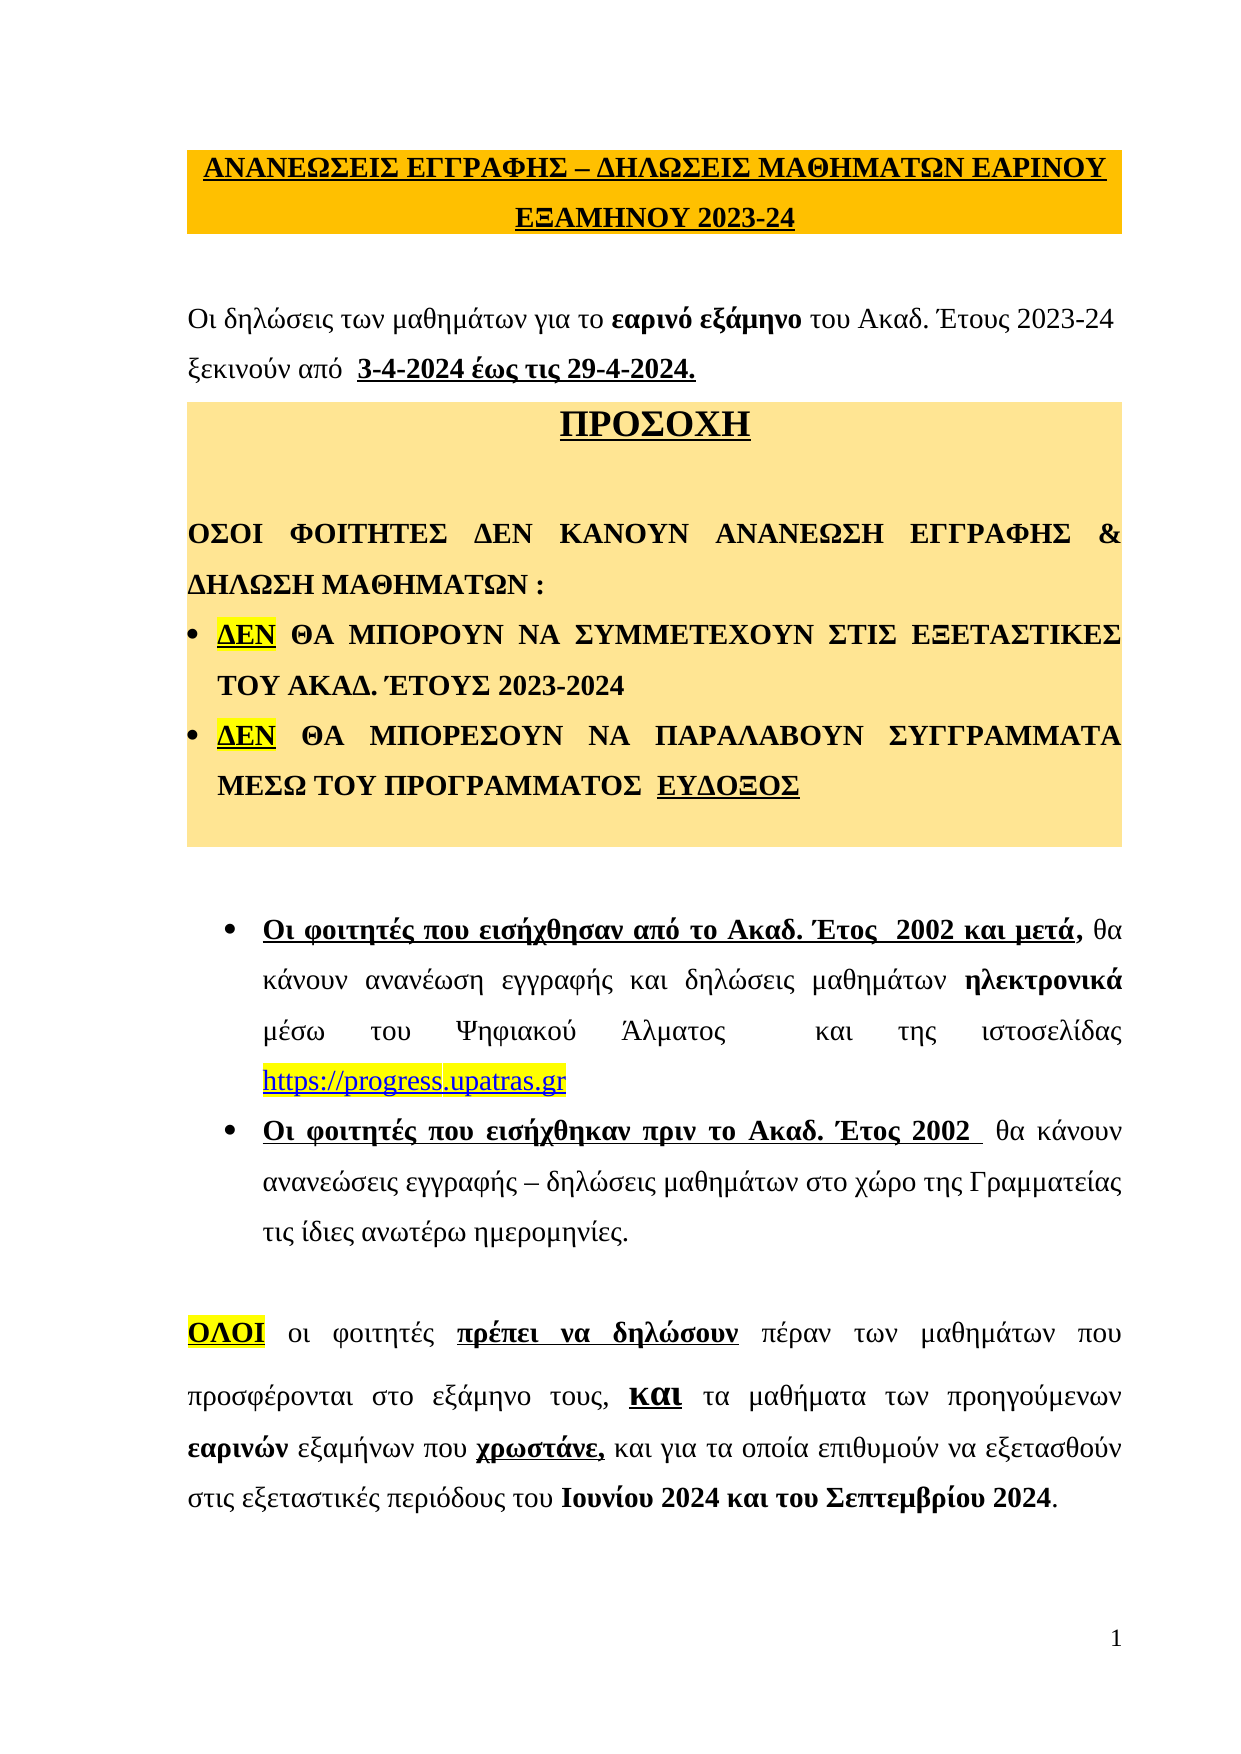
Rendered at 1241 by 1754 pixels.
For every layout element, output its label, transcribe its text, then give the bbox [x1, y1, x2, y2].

list Οι φοιτητές που εισήχθηκαν πριν το Ακαδ. Έτος 2002 θα κάνουν ανανεώσεις εγγραφής – δηλώσεις μαθημάτων στο χώρο της Γραμματείας τις ίδιες ανωτέρω ημερομηνίες. [225, 1113, 1122, 1248]
list ΔΕΝ ΘΑ ΜΠΟΡΟΥΝ ΝΑ ΣΥΜΜΕΤΕΧΟΥΝ ΣΤΙΣ ΕΞΕΤΑΣΤΙΚΕΣ ΤΟΥ ΑΚΑΔ. ΈΤΟΥΣ 2023-2024 [187, 617, 1122, 701]
text ΠΡΟΣΟΧΗ [187, 402, 1122, 445]
text ΟΣΟΙ ΦΟΙΤΗΤΕΣ ΔΕΝ KANOYN ΑΝΑΝΕΩΣΗ ΕΓΓΡΑΦΗΣ & ΔΗΛΩΣΗ ΜΑΘΗΜΑΤΩΝ : [187, 517, 1122, 600]
text ΑΝΑΝΕΩΣΕΙΣ ΕΓΓΡΑΦΗΣ – ΔΗΛΩΣΕΙΣ ΜΑΘΗΜΑΤΩΝ ΕΑΡΙΝΟΥ ΕΞΑΜΗΝΟΥ 2023-24 [187, 150, 1122, 234]
list ΔΕΝ ΘΑ ΜΠΟΡΕΣΟΥΝ ΝΑ ΠΑΡΑΛΑΒΟΥΝ ΣΥΓΓΡΑΜΜΑΤΑ ΜΕΣΩ ΤΟΥ ΠΡΟΓΡΑΜΜΑΤΟΣ ΕΥΔΟΞΟΣ [187, 718, 1122, 802]
text ΟΛΟΙ οι φοιτητές πρέπει να δηλώσουν πέραν των μαθημάτων που προσφέρονται στο εξάμηνο τους, και τα μαθήματα των προηγούμενων εαρινών εξαμήνων που χρωστάνε, και για τα οποία επιθυμούν να εξετασθούν στις εξεταστικές περιόδους του Ιουνίου 2024 και του Σεπτεμβρίου 2024. [187, 1315, 1122, 1514]
text Οι δηλώσεις των μαθημάτων για το εαρινό εξάμηνο του Ακαδ. Έτους 2023-24 ξεκινούν από 3-4-2024 έως τις 29-4-2024. [187, 301, 1122, 385]
list Οι φοιτητές που εισήχθησαν από το Ακαδ. Έτος 2002 και μετά, θα κάνουν ανανέωση εγγραφής και δηλώσεις μαθημάτων ηλεκτρονικά μέσω του Ψηφιακού Άλματος και της ιστοσελίδας https://progress.upatras.gr [225, 912, 1122, 1097]
